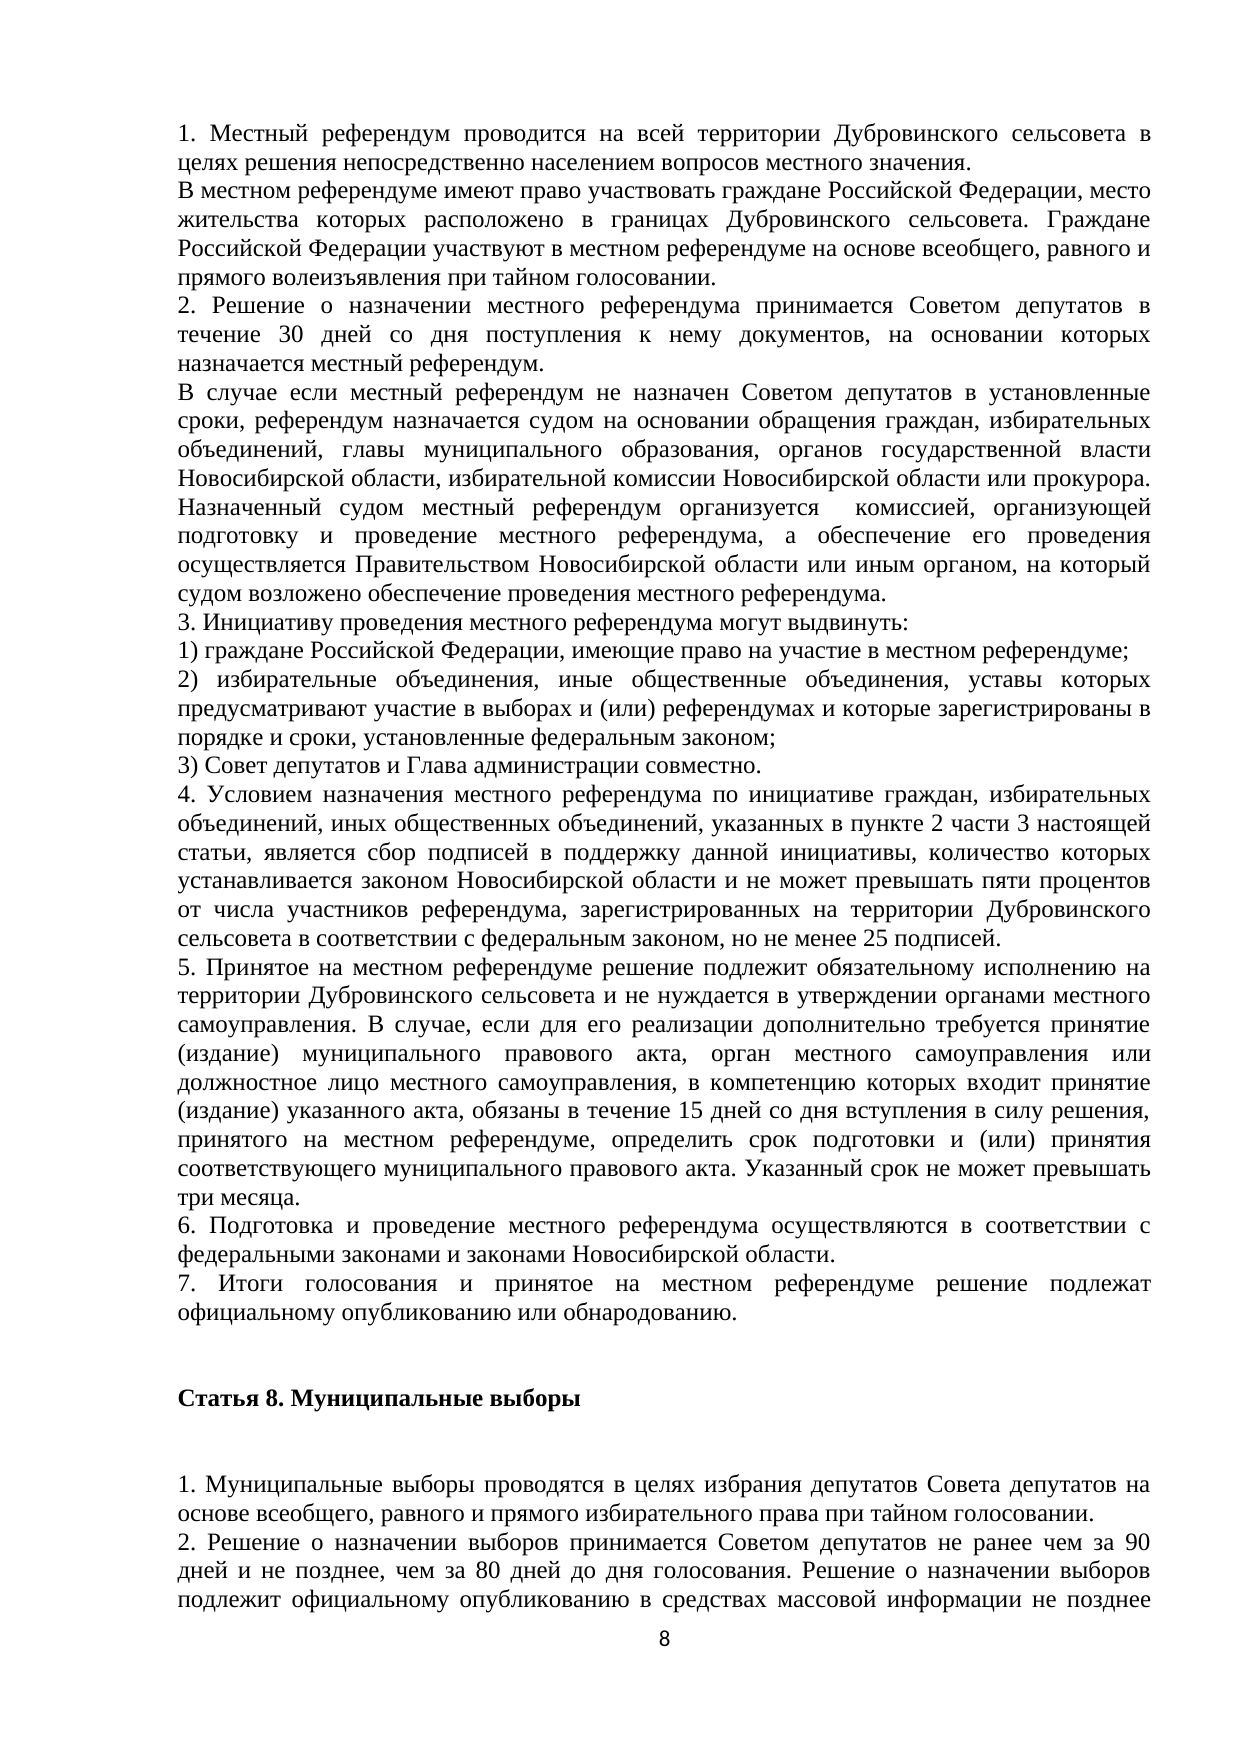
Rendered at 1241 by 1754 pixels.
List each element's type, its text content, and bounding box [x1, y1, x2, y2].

text 1. Местный референдум проводится на всей территории Дубровинского сельсовета в целях решения непосредственно населением вопросов местного значения. [177, 118, 1152, 176]
text 1) граждане Российской Федерации, имеющие право на участие в местном референдуме; [177, 636, 1152, 664]
text 7. Итоги голосования и принятое на местном референдуме решение подлежат официальному опубликованию или обнародованию. [177, 1268, 1152, 1326]
text 4. Условием назначения местного референдума по инициативе граждан, избирательных объединений, иных общественных объединений, указанных в пункте 2 части 3 настоящей статьи, является сбор подписей в поддержку данной инициативы, количество которых устанавливается законом Новосибирской области и не может превышать пяти процентов от числа участников референдума, зарегистрированных на территории Дубровинского сельсовета в соответствии с федеральным законом, но не менее 25 подписей. [177, 779, 1152, 952]
text Статья 8. Муниципальные выборы [177, 1383, 1152, 1412]
text 3) Совет депутатов и Глава администрации совместно. [177, 751, 1152, 779]
text 3. Инициативу проведения местного референдума могут выдвинуть: [177, 607, 1152, 636]
text В случае если местный референдум не назначен Советом депутатов в установленные сроки, референдум назначается судом на основании обращения граждан, избирательных объединений, главы муниципального образования, органов государственной власти Новосибирской области, избирательной комиссии Новосибирской области или прокурора. Назначенный судом местный референдум организуется комиссией, организующей подготовку и проведение местного референдума, а обеспечение его проведения осуществляется Правительством Новосибирской области или иным органом, на который судом возложено обеспечение проведения местного референдума. [177, 377, 1152, 607]
text 1. Муниципальные выборы проводятся в целях избрания депутатов Совета депутатов на основе всеобщего, равного и прямого избирательного права при тайном голосовании. [177, 1469, 1152, 1527]
text 2) избирательные объединения, иные общественные объединения, уставы которых предусматривают участие в выборах и (или) референдумах и которые зарегистрированы в порядке и сроки, установленные федеральным законом; [177, 664, 1152, 751]
text В местном референдуме имеют право участвовать граждане Российской Федерации, место жительства которых расположено в границах Дубровинского сельсовета. Граждане Российской Федерации участвуют в местном референдуме на основе всеобщего, равного и прямого волеизъявления при тайном голосовании. [177, 176, 1152, 291]
text 6. Подготовка и проведение местного референдума осуществляются в соответствии с федеральными законами и законами Новосибирской области. [177, 1211, 1152, 1268]
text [177, 1527, 1152, 1613]
text 5. Принятое на местном референдуме решение подлежит обязательному исполнению на территории Дубровинского сельсовета и не нуждается в утверждении органами местного самоуправления. В случае, если для его реализации дополнительно требуется принятие (издание) муниципального правового акта, орган местного самоуправления или должностное лицо местного самоуправления, в компетенцию которых входит принятие (издание) указанного акта, обязаны в течение 15 дней со дня вступления в силу решения, принятого на местном референдуме, определить срок подготовки и (или) принятия соответствующего муниципального правового акта. Указанный срок не может превышать три месяца. [177, 952, 1152, 1211]
text 2. Решение о назначении местного референдума принимается Советом депутатов в течение 30 дней со дня поступления к нему документов, на основании которых назначается местный референдум. [177, 291, 1152, 377]
